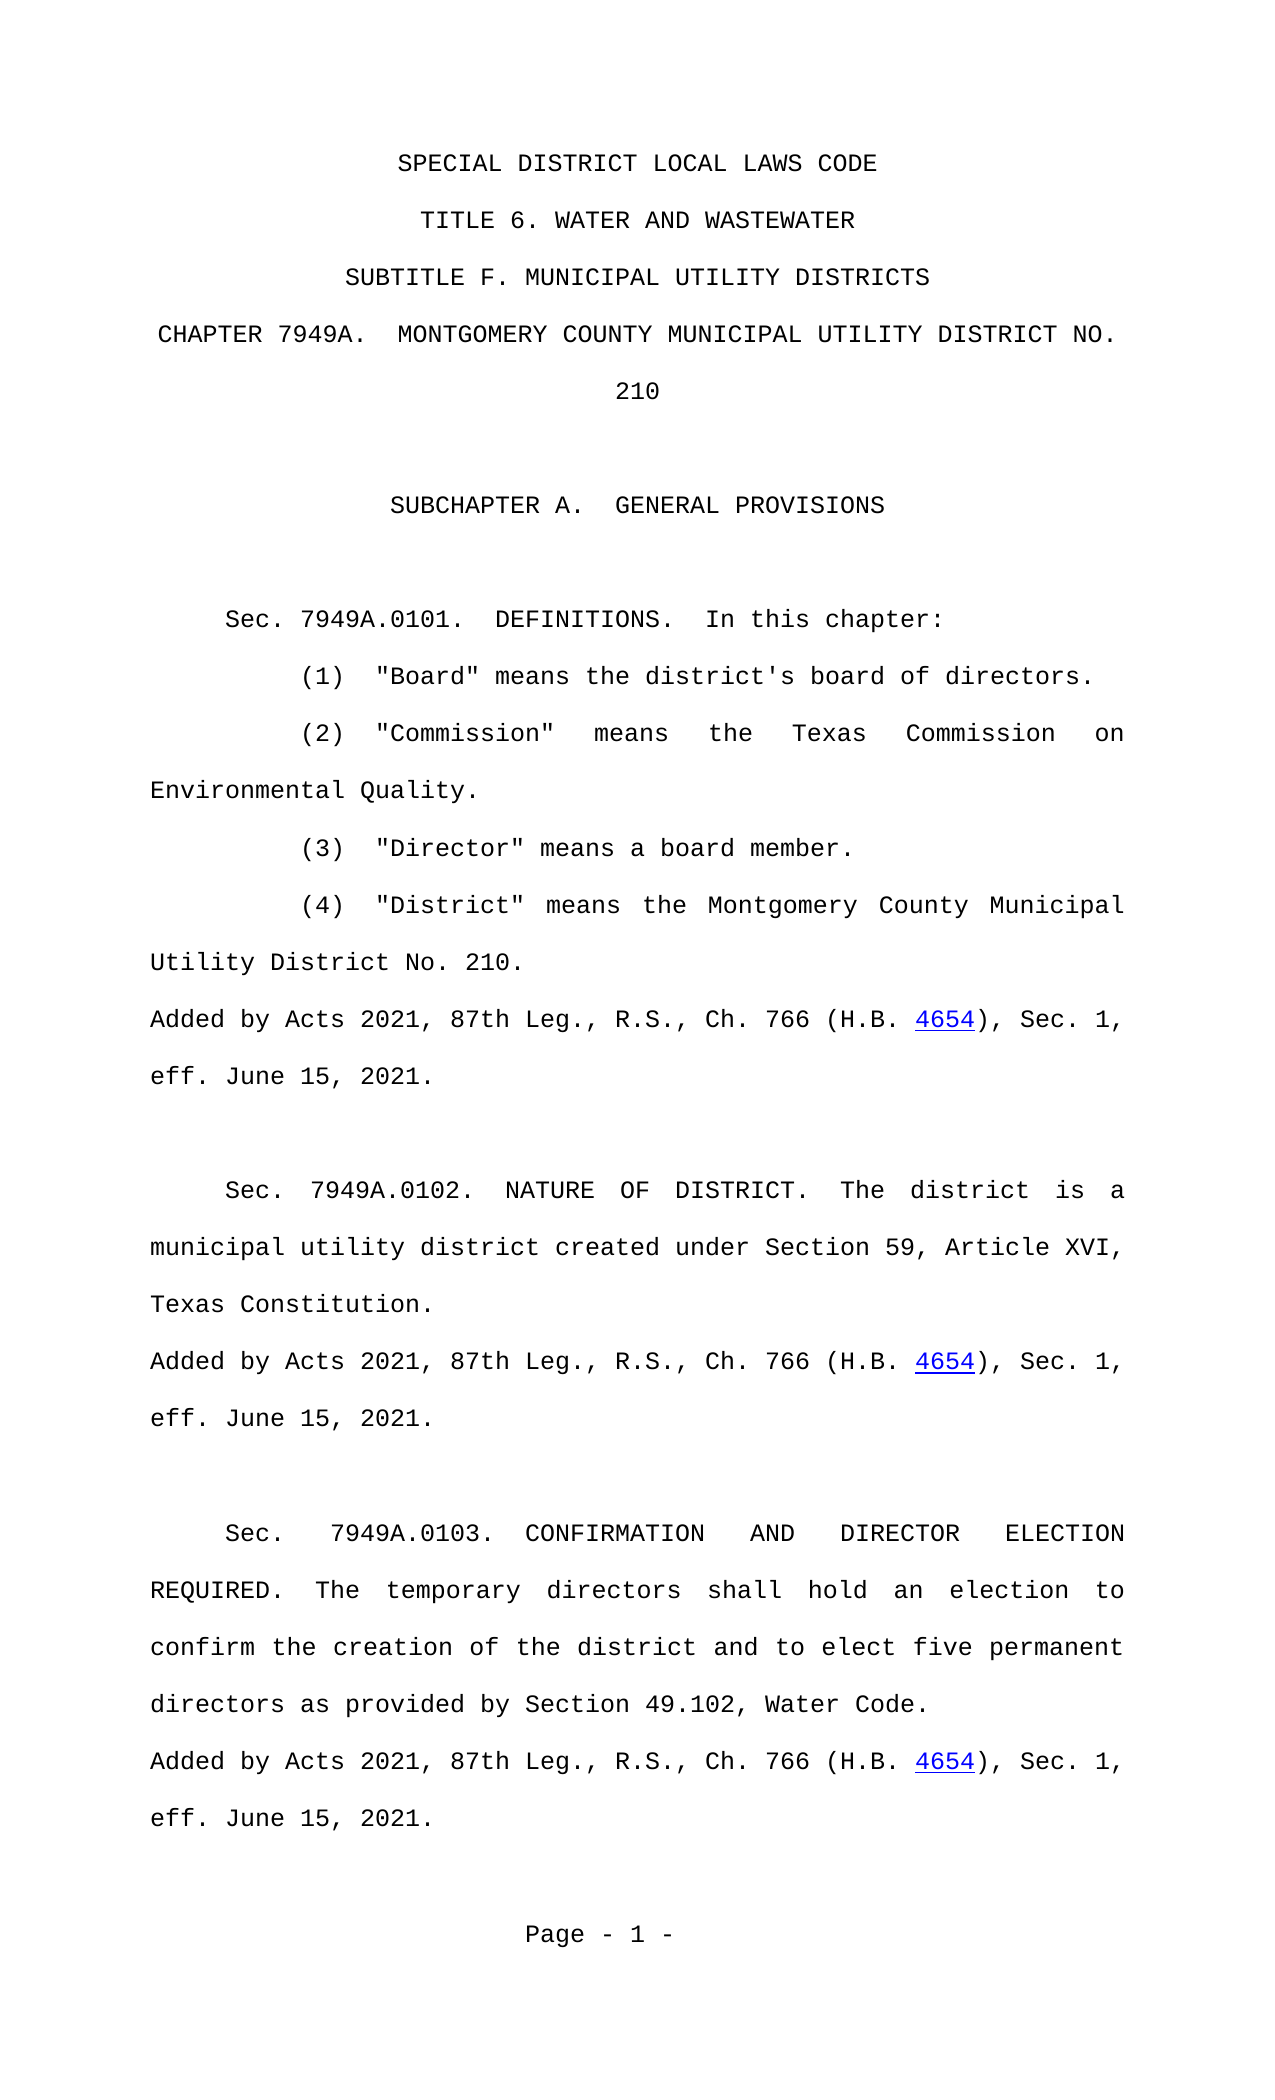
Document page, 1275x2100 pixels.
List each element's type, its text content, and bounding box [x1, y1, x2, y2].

text SUBTITLE F. MUNICIPAL UTILITY DISTRICTS [150, 264, 1125, 293]
text Added by Acts 2021, 87th Leg., R.S., Ch. 766 (H.B. 4654), Sec. 1, eff. June 15, 2021. [150, 1748, 1125, 1834]
text CHAPTER 7949A. MONTGOMERY COUNTY MUNICIPAL UTILITY DISTRICT NO. 210 [150, 321, 1125, 407]
text Sec. 7949A.0103. CONFIRMATION AND DIRECTOR ELECTION REQUIRED. The temporary directors shall hold an election to confirm the creation of the district and to elect five permanent directors as provided by Section 49.102, Water Code. [150, 1520, 1125, 1720]
text Sec. 7949A.0101. DEFINITIONS. In this chapter: [150, 607, 1125, 635]
text (2) "Commission" means the Texas Commission on Environmental Quality. [150, 721, 1125, 806]
text SUBCHAPTER A. GENERAL PROVISIONS [150, 492, 1125, 521]
text (1) "Board" means the district's board of directors. [150, 664, 1125, 692]
text (3) "Director" means a board member. [150, 835, 1125, 863]
text Sec. 7949A.0102. NATURE OF DISTRICT. The district is a municipal utility district created under Section 59, Article XVI, Texas Constitution. [150, 1177, 1125, 1320]
text Added by Acts 2021, 87th Leg., R.S., Ch. 766 (H.B. 4654), Sec. 1, eff. June 15, 2021. [150, 1349, 1125, 1434]
text SPECIAL DISTRICT LOCAL LAWS CODE [150, 150, 1125, 178]
text (4) "District" means the Montgomery County Municipal Utility District No. 210. [150, 892, 1125, 978]
text TITLE 6. WATER AND WASTEWATER [150, 207, 1125, 236]
text Added by Acts 2021, 87th Leg., R.S., Ch. 766 (H.B. 4654), Sec. 1, eff. June 15, 2021. [150, 1006, 1125, 1092]
